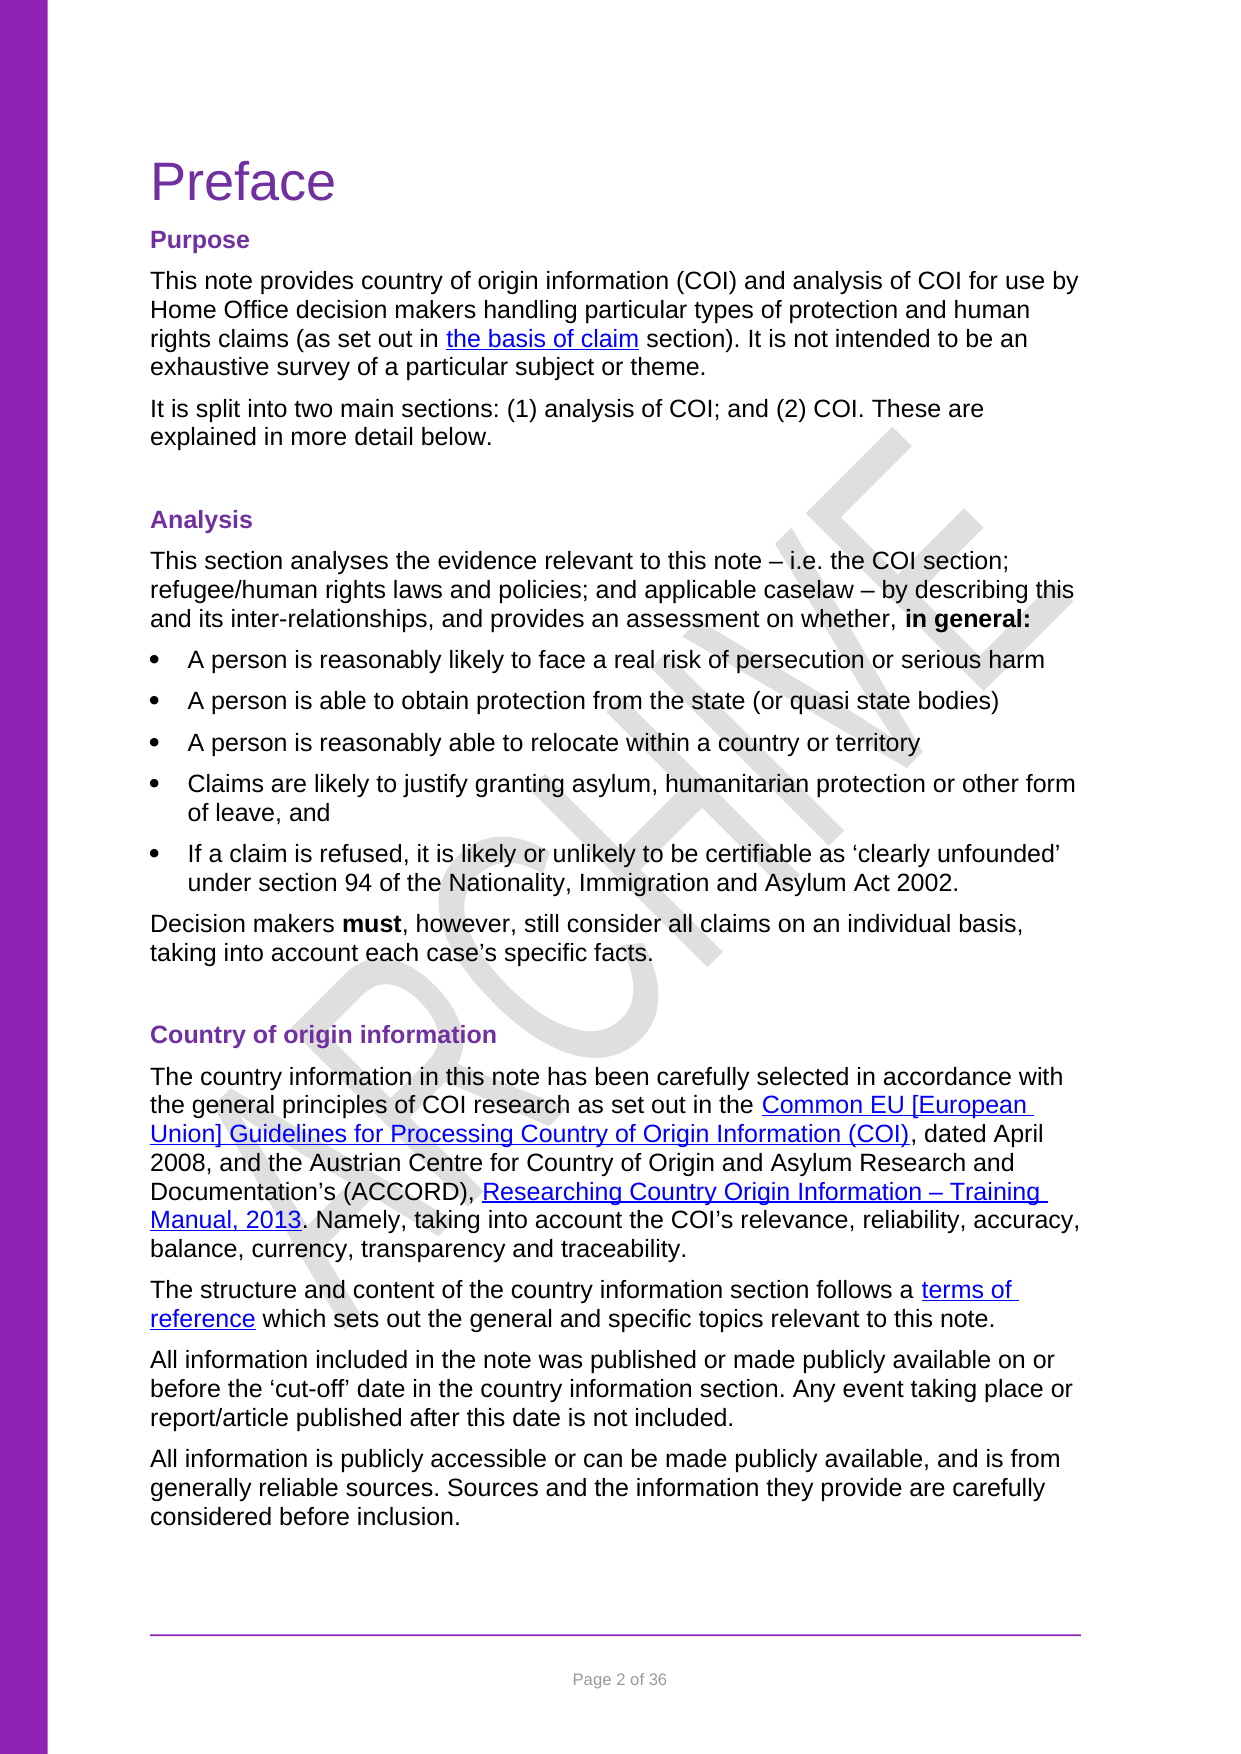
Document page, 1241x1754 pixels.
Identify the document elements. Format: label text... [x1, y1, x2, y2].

subtitle Preface [150, 150, 1090, 212]
text The structure and content of the country information section follows a terms of reference which sets out the general and specific topics relevant to this note. [150, 1275, 1090, 1333]
list Claims are likely to justify granting asylum, humanitarian protection or other form of leave, and [150, 769, 1090, 826]
text It is split into two main sections: (1) analysis of COI; and (2) COI. These are explained in more detail below. [150, 393, 1080, 451]
text This section analyses the evidence relevant to this note – i.e. the COI section; refugee/human rights laws and policies; and applicable caselaw – by describing this and its inter-relationships, and provides an assessment on whether, in general: [150, 546, 1090, 632]
text Decision makers must, however, still consider all claims on an individual basis, taking into account each case’s specific facts. [150, 909, 1090, 967]
text All information is publicly accessible or can be made publicly available, and is from generally reliable sources. Sources and the information they provide are carefully considered before inclusion. [150, 1444, 1090, 1530]
text This note provides country of origin information (COI) and analysis of COI for use by Home Office decision makers handling particular types of protection and human rights claims (as set out in the basis of claim section). It is not intended to be an exhaustive survey of a particular subject or theme. [150, 266, 1090, 381]
list If a claim is refused, it is likely or unlikely to be certifiable as ‘clearly unfounded’ under section 94 of the Nationality, Immigration and Asylum Act 2002. [150, 839, 1090, 897]
text The country information in this note has been carefully selected in accordance with the general principles of COI research as set out in the Common EU [European Union] Guidelines for Processing Country of Origin Information (COI), dated April 2008, and the Austrian Centre for Country of Origin and Asylum Research and Documentation’s (ACCORD), Researching Country Origin Information – Training Manual, 2013. Namely, taking into account the COI’s relevance, reliability, accuracy, balance, currency, transparency and traceability. [150, 1062, 1090, 1263]
subtitle Analysis [150, 505, 1090, 533]
subtitle Country of origin information [150, 1020, 1090, 1049]
list A person is reasonably likely to face a real risk of persecution or serious harm [150, 645, 1090, 674]
text All information included in the note was published or made publicly available on or before the ‘cut-off’ date in the country information section. Any event taking place or report/article published after this date is not included. [150, 1345, 1090, 1432]
list A person is able to obtain protection from the state (or quasi state bodies) [150, 686, 1090, 715]
list A person is reasonably able to relocate within a country or territory [150, 727, 1090, 756]
subtitle Purpose [150, 225, 1090, 253]
